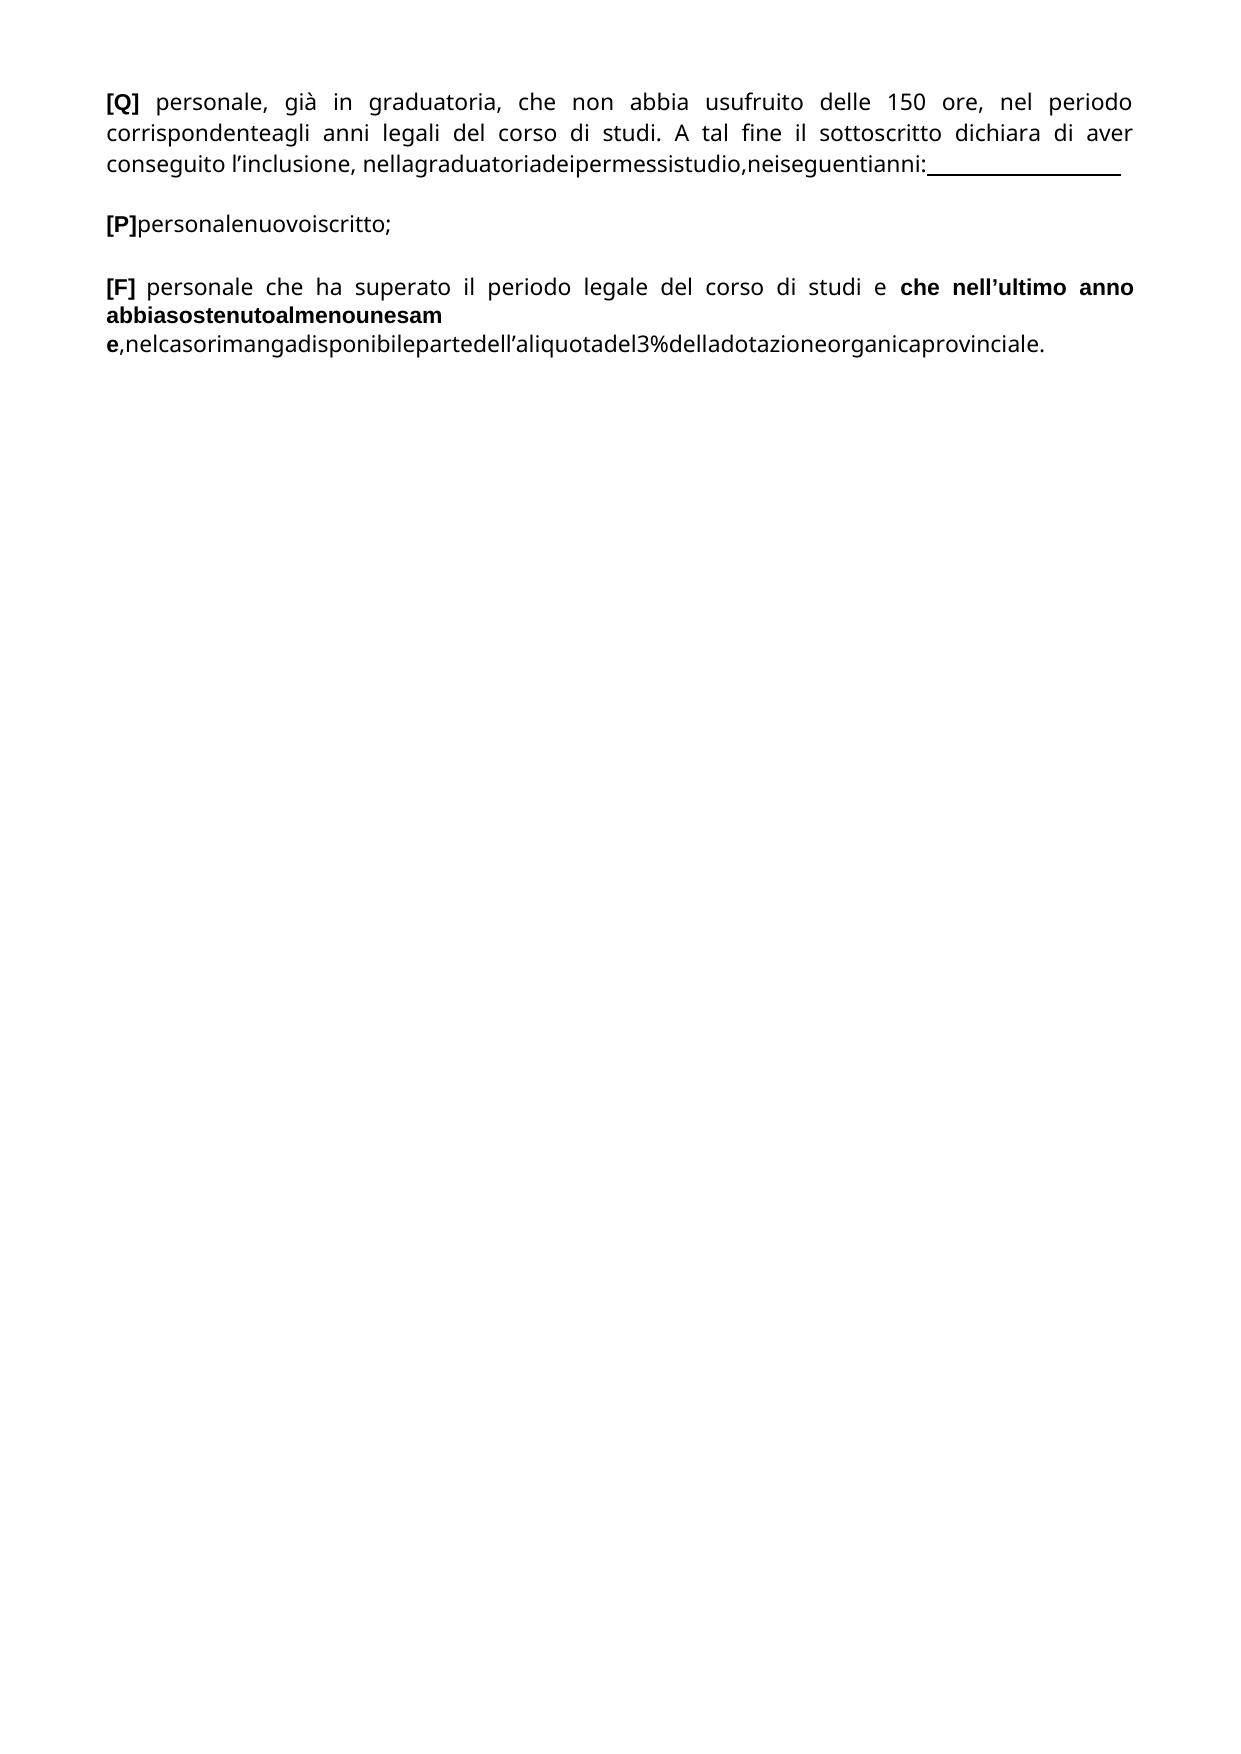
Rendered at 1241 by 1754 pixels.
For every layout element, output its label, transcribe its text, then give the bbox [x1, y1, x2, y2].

text [Q] personale, già in graduatoria, che non abbia usufruito delle 150 ore, nel periodo corrispondenteagli anni legali del corso di studi. A tal fine il sottoscritto dichiara di aver conseguito l’inclusione, nellagraduatoriadeipermessistudio,neiseguentianni: [106, 85, 1134, 179]
text [P]personalenuovoiscritto; [106, 208, 1184, 239]
list personale che ha superato il periodo legale del corso di studi e che nell’ultimo anno abbiasostenutoalmenounesame,nelcasorimangadisponibilepartedell’aliquotadel3%delladotazioneorganicaprovinciale. [106, 271, 1134, 360]
